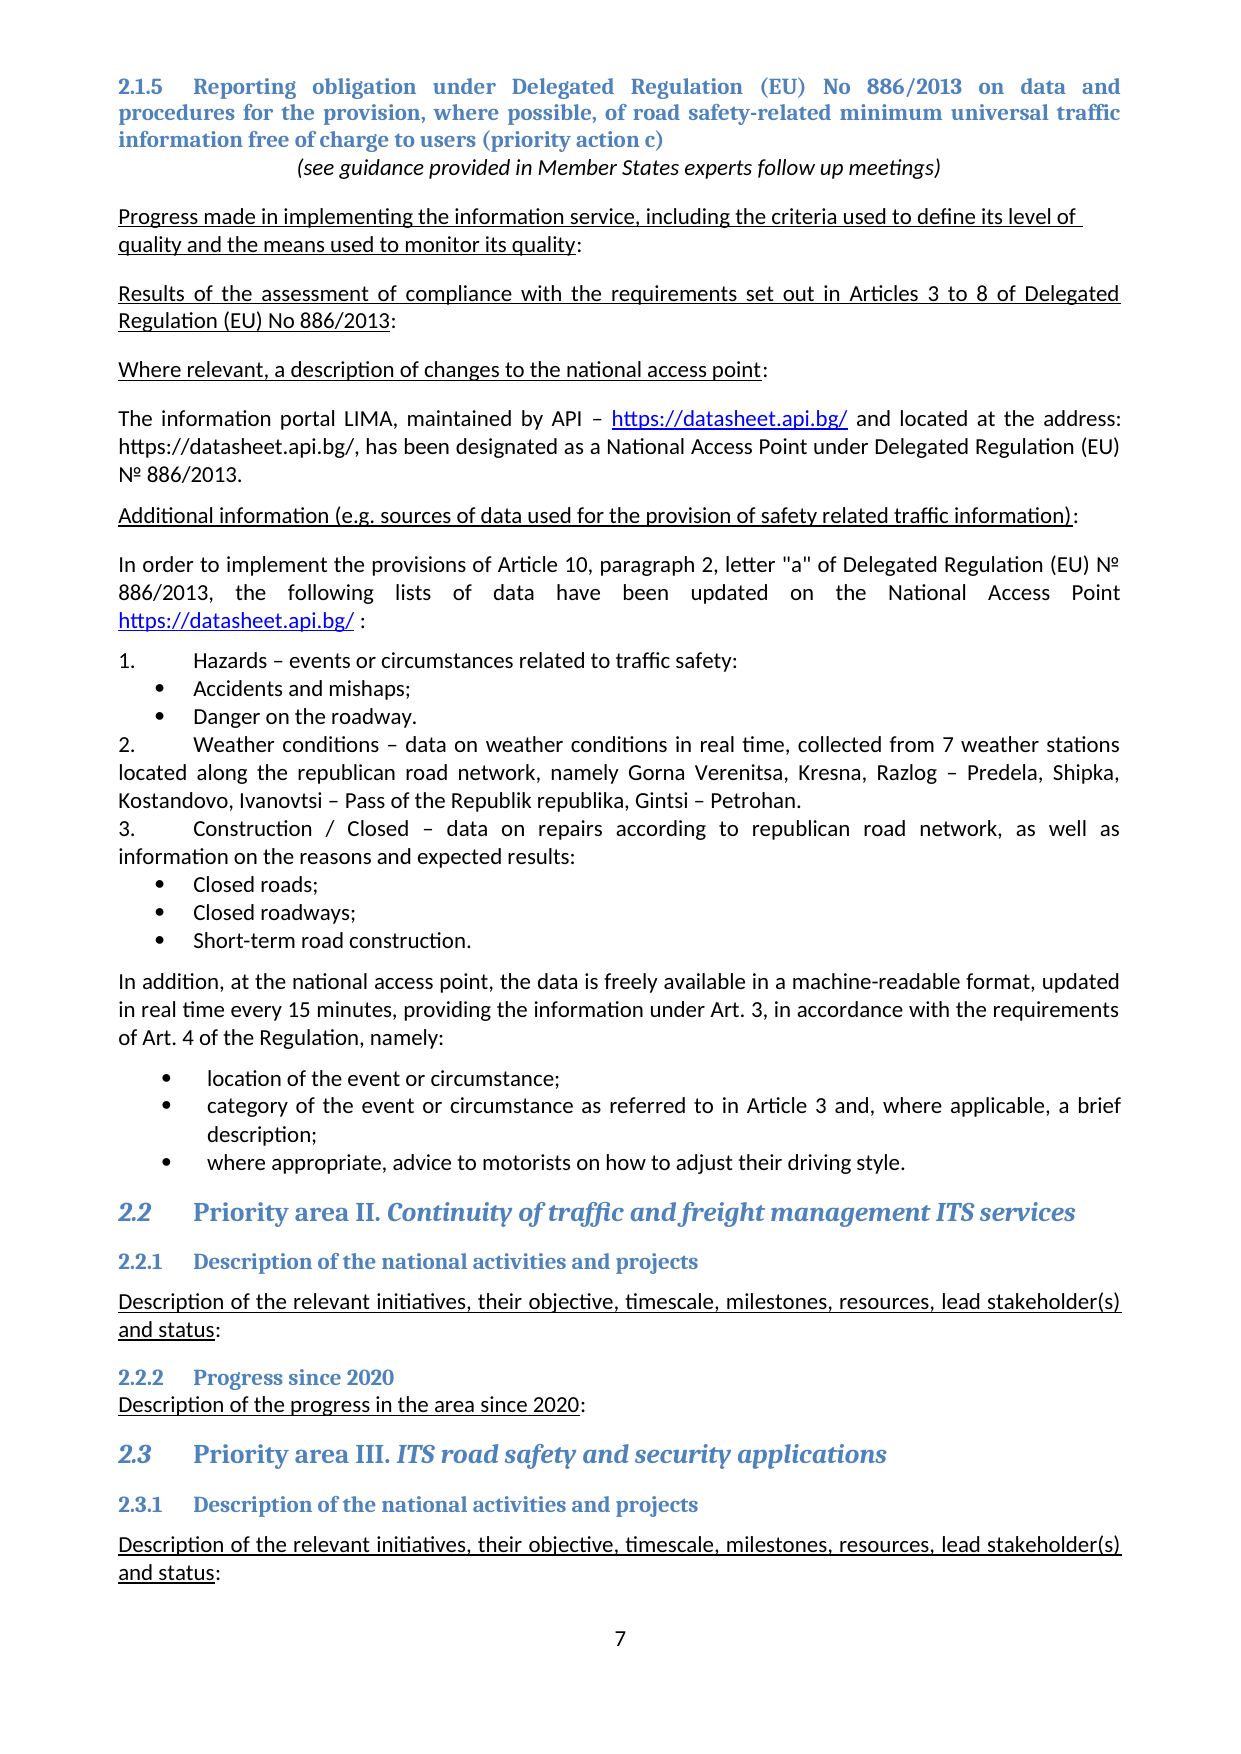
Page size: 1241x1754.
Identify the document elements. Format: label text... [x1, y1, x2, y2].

text (see guidance provided in Member States experts follow up meetings) [118, 153, 1122, 181]
list category of the event or circumstance as referred to in Article 3 and, where applicable, a brief description; [162, 1092, 1122, 1148]
text Description of the relevant initiatives, their objective, timescale, milestones, resources, lead stakeholder(s) and status: [118, 1530, 1122, 1554]
text Description of the relevant initiatives, their objective, timescale, milestones, resources, lead stakeholder(s) and status: [118, 1556, 1122, 1586]
text Description of the relevant initiatives, their objective, timescale, milestones, resources, lead stakeholder(s) and status: [118, 1313, 1122, 1343]
list Weather conditions – data on weather conditions in real time, collected from 7 weather stations located along the republican road network, namely Gorna Verenitsa, Kresna, Razlog – Predela, Shipka, Kostandovo, Ivanovtsi – Pass of the Republik republika, Gintsi – Petrohan. [118, 730, 1122, 814]
subtitle Priority area II. Continuity of traffic and freight management ITS services [118, 1197, 1122, 1228]
text Description of the progress in the area since 2020: [118, 1391, 1122, 1419]
subtitle Reporting obligation under Delegated Regulation (EU) No 886/2013 on data and procedures for the provision, where possible, of road safety-related minimum universal traffic information free of charge to users (priority action c) [118, 74, 1122, 153]
list Construction / Closed – data on repairs according to republican road network, as well as information on the reasons and expected results: [118, 814, 1122, 871]
list Closed roads; [156, 871, 1122, 898]
list Closed roadways; [156, 898, 1122, 927]
text Results of the assessment of compliance with the requirements set out in Articles 3 to 8 of Delegated Regulation (EU) No 886/2013: [118, 279, 1122, 335]
text In addition, at the national access point, the data is freely available in a machine-readable format, updated in real time every 15 minutes, providing the information under Art. 3, in accordance with the requirements of Art. 4 of the Regulation, namely: [118, 967, 1122, 1051]
text Where relevant, a description of changes to the national access point: [118, 356, 1122, 383]
text The information portal LIMA, maintained by API – https://datasheet.api.bg/ and located at the address: https://datasheet.api.bg/, has been designated as a National Access Point under Delegated Regulation (EU) № 886/2013. [118, 404, 1122, 488]
list Hazards – events or circumstances related to traffic safety: [118, 646, 1122, 674]
list Short-term road construction. [156, 927, 1122, 954]
text Description of the relevant initiatives, their objective, timescale, milestones, resources, lead stakeholder(s) and status: [118, 1287, 1122, 1312]
text Progress made in implementing the information service, including the criteria used to define its level of quality and the means used to monitor its quality: [118, 202, 1122, 258]
subtitle Priority area III. ITS road safety and security applications [118, 1439, 1122, 1471]
text In order to implement the provisions of Article 10, paragraph 2, letter "a" of Delegated Regulation (EU) № 886/2013, the following lists of data have been updated on the National Access Point https://datasheet.api.bg/ : [118, 550, 1122, 634]
subtitle Progress since 2020 [118, 1364, 1122, 1391]
list Danger on the roadway. [156, 702, 1122, 730]
subtitle Description of the national activities and projects [118, 1491, 1122, 1518]
list where appropriate, advice to motorists on how to adjust their driving style. [162, 1148, 1122, 1176]
list location of the event or circumstance; [162, 1064, 1122, 1092]
subtitle Description of the national activities and projects [118, 1248, 1122, 1275]
list Accidents and mishaps; [156, 674, 1122, 702]
text Additional information (e.g. sources of data used for the provision of safety related traffic information): [118, 501, 1122, 529]
